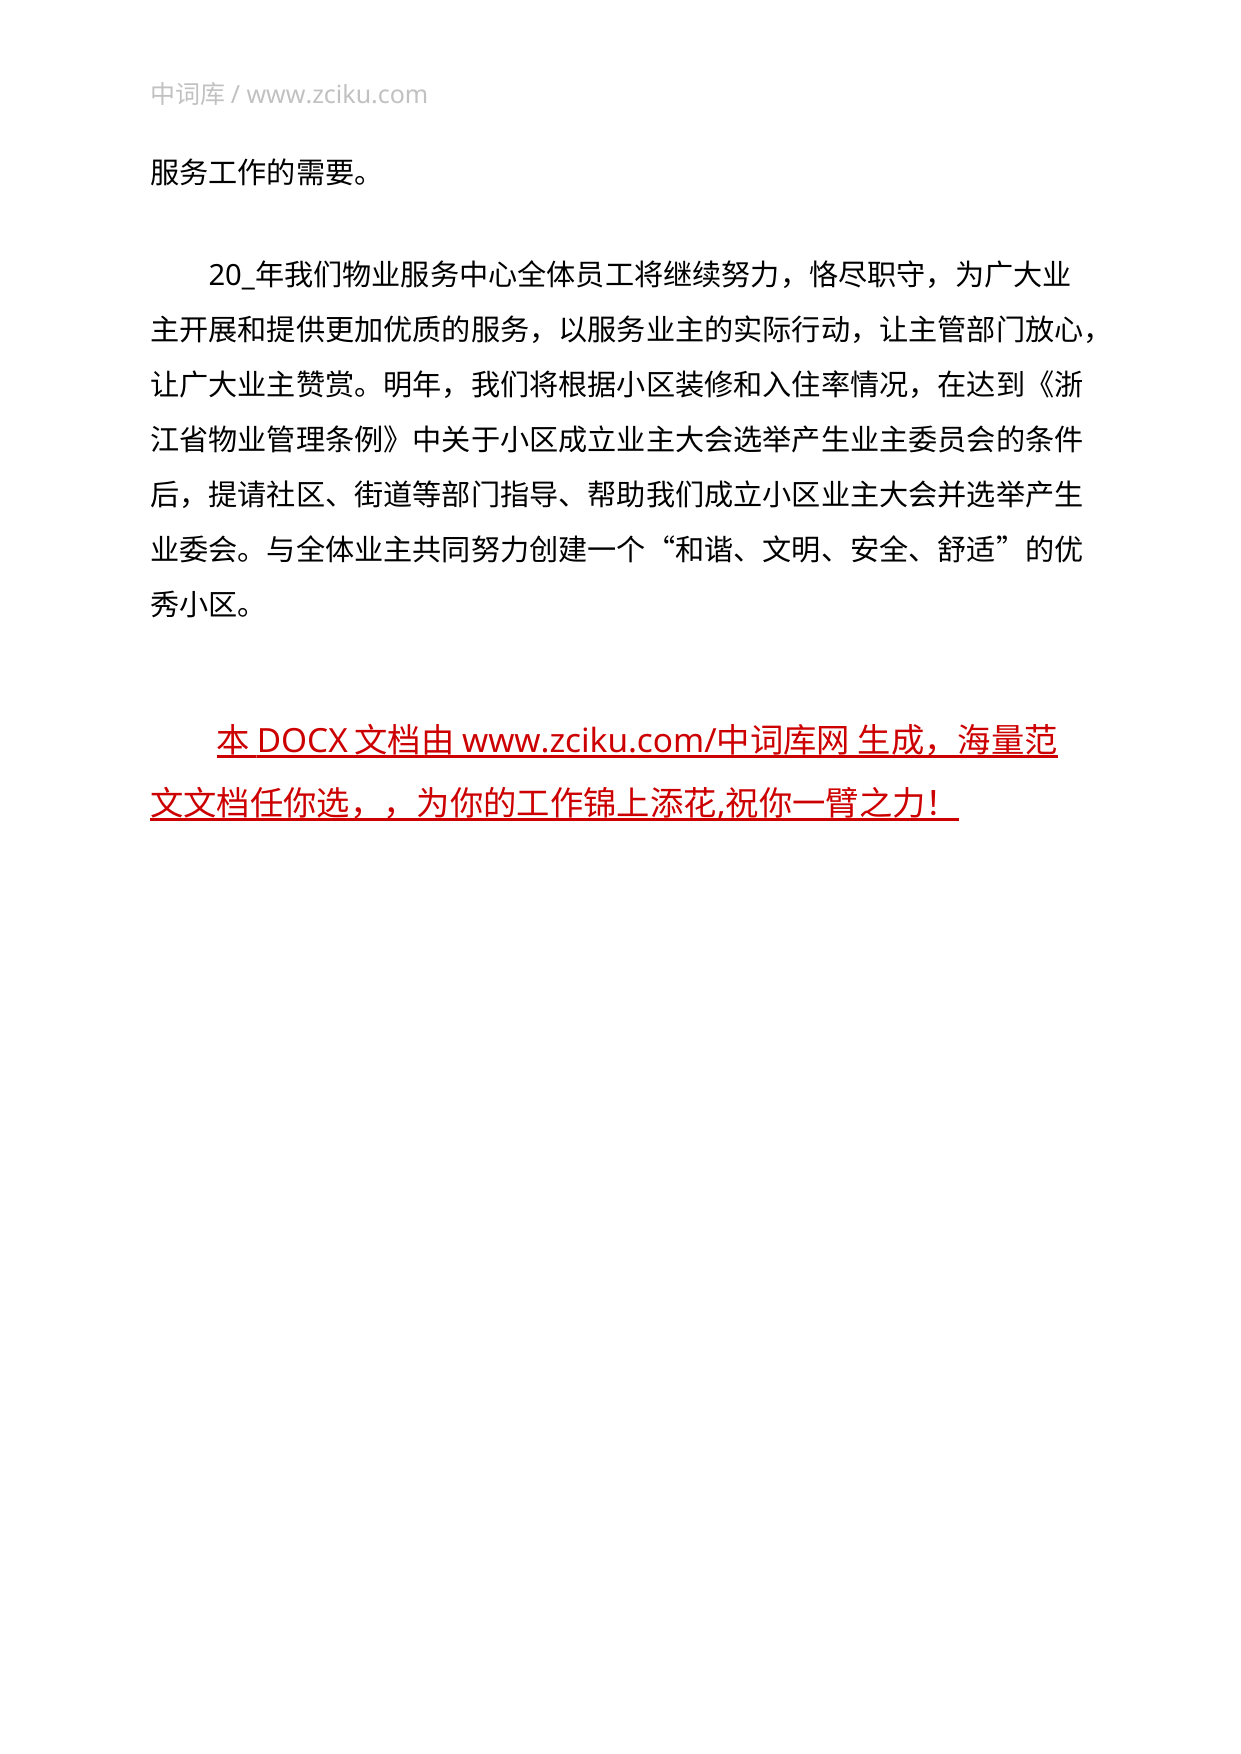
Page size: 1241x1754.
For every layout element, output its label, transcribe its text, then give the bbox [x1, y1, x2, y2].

text 20_年我们物业服务中心全体员工将继续努力，恪尽职守，为广大业主开展和提供更加优质的服务，以服务业主的实际行动，让主管部门放心，让广大业主赞赏。明年，我们将根据小区装修和入住率情况，在达到《浙江省物业管理条例》中关于小区成立业主大会选举产生业主委员会的条件后，提请社区、街道等部门指导、帮助我们成立小区业主大会并选举产生业委会。与全体业主共同努力创建一个“和谐、文明、安全、舒适”的优秀小区。 [150, 252, 1090, 623]
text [150, 150, 1090, 192]
text 本DOCX文档由 www.zciku.com/中词库网 生成，海量范文文档任你选，，为你的工作锦上添花,祝你一臂之力！ [150, 714, 1090, 826]
